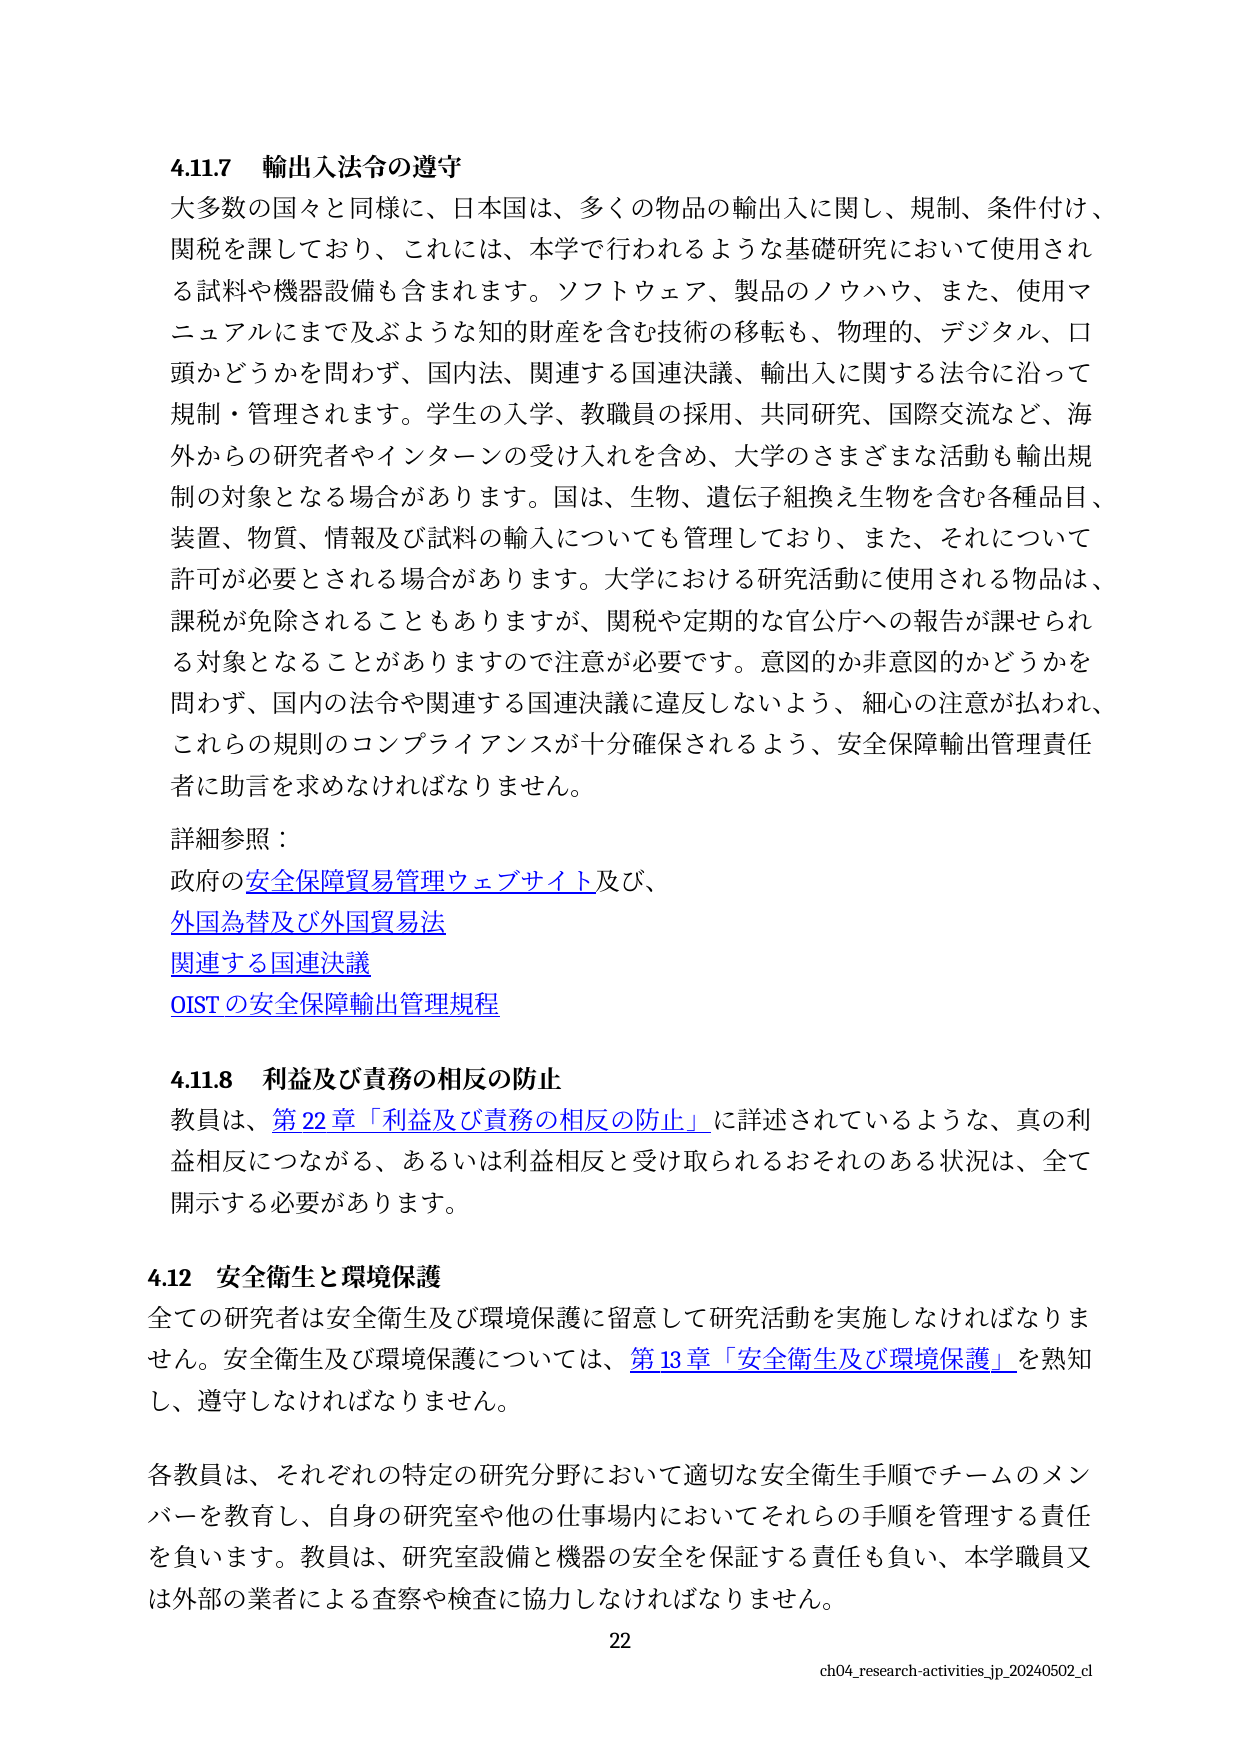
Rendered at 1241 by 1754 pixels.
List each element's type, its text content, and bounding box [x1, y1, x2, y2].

text 4.11.7 輸出入法令の遵守 [171, 148, 1092, 184]
text 各教員は、それぞれの特定の研究分野において適切な安全衛生手順でチームのメンバーを教育し、自身の研究室や他の仕事場内においてそれらの手順を管理する責任を負います。教員は、研究室設備と機器の安全を保証する責任も負い、本学職員又は外部の業者による査察や検査に協力しなければなりません。 [148, 1456, 1092, 1615]
text 政府の安全保障貿易管理ウェブサイト及び、 [171, 861, 1092, 897]
text OISTの安全保障輸出管理規程 [171, 985, 1092, 1021]
text 教員は、第22章「利益及び責務の相反の防止」に詳述されているような、真の利益相反につながる、あるいは利益相反と受け取られるおそれのある状況は、全て開示する必要があります。 [171, 1101, 1092, 1219]
text 外国為替及び外国貿易法 [171, 903, 1092, 939]
text 4.12 安全衛生と環境保護 [148, 1257, 1092, 1293]
text 4.11.8 利益及び責務の相反の防止 [171, 1059, 1092, 1095]
text 関連する国連決議 [171, 944, 1092, 980]
text 全ての研究者は安全衛生及び環境保護に留意して研究活動を実施しなければなりません。安全衛生及び環境保護については、第13章「安全衛生及び環境保護」を熟知し、遵守しなければなりません。 [148, 1299, 1092, 1417]
text 詳細参照： [171, 820, 1092, 856]
text 大多数の国々と同様に、日本国は、多くの物品の輸出入に関し、規制、条件付け、関税を課しており、これには、本学で行われるような基礎研究において使用される試料や機器設備も含まれます。ソフトウェア、製品のノウハウ、また、使用マニュアルにまで及ぶような知的財産を含む技術の移転も、物理的、デジタル、口頭かどうかを問わず、国内法、関連する国連決議、輸出入に関する法令に沿って規制・管理されます。学生の入学、教職員の採用、共同研究、国際交流など、海外からの研究者やインターンの受け入れを含め、大学のさまざまな活動も輸出規制の対象となる場合があります。国は、生物、遺伝子組換え生物を含む各種品目、装置、物質、情報及び試料の輸入についても管理しており、また、それについて許可が必要とされる場合があります。大学における研究活動に使用される物品は、課税が免除されることもありますが、関税や定期的な官公庁への報告が課せられる対象となることがありますので注意が必要です。意図的か非意図的かどうかを問わず、国内の法令や関連する国連決議に違反しないよう、細心の注意が払われ、これらの規則のコンプライアンスが十分確保されるよう、安全保障輸出管理責任者に助言を求めなければなりません。 [171, 189, 1092, 802]
